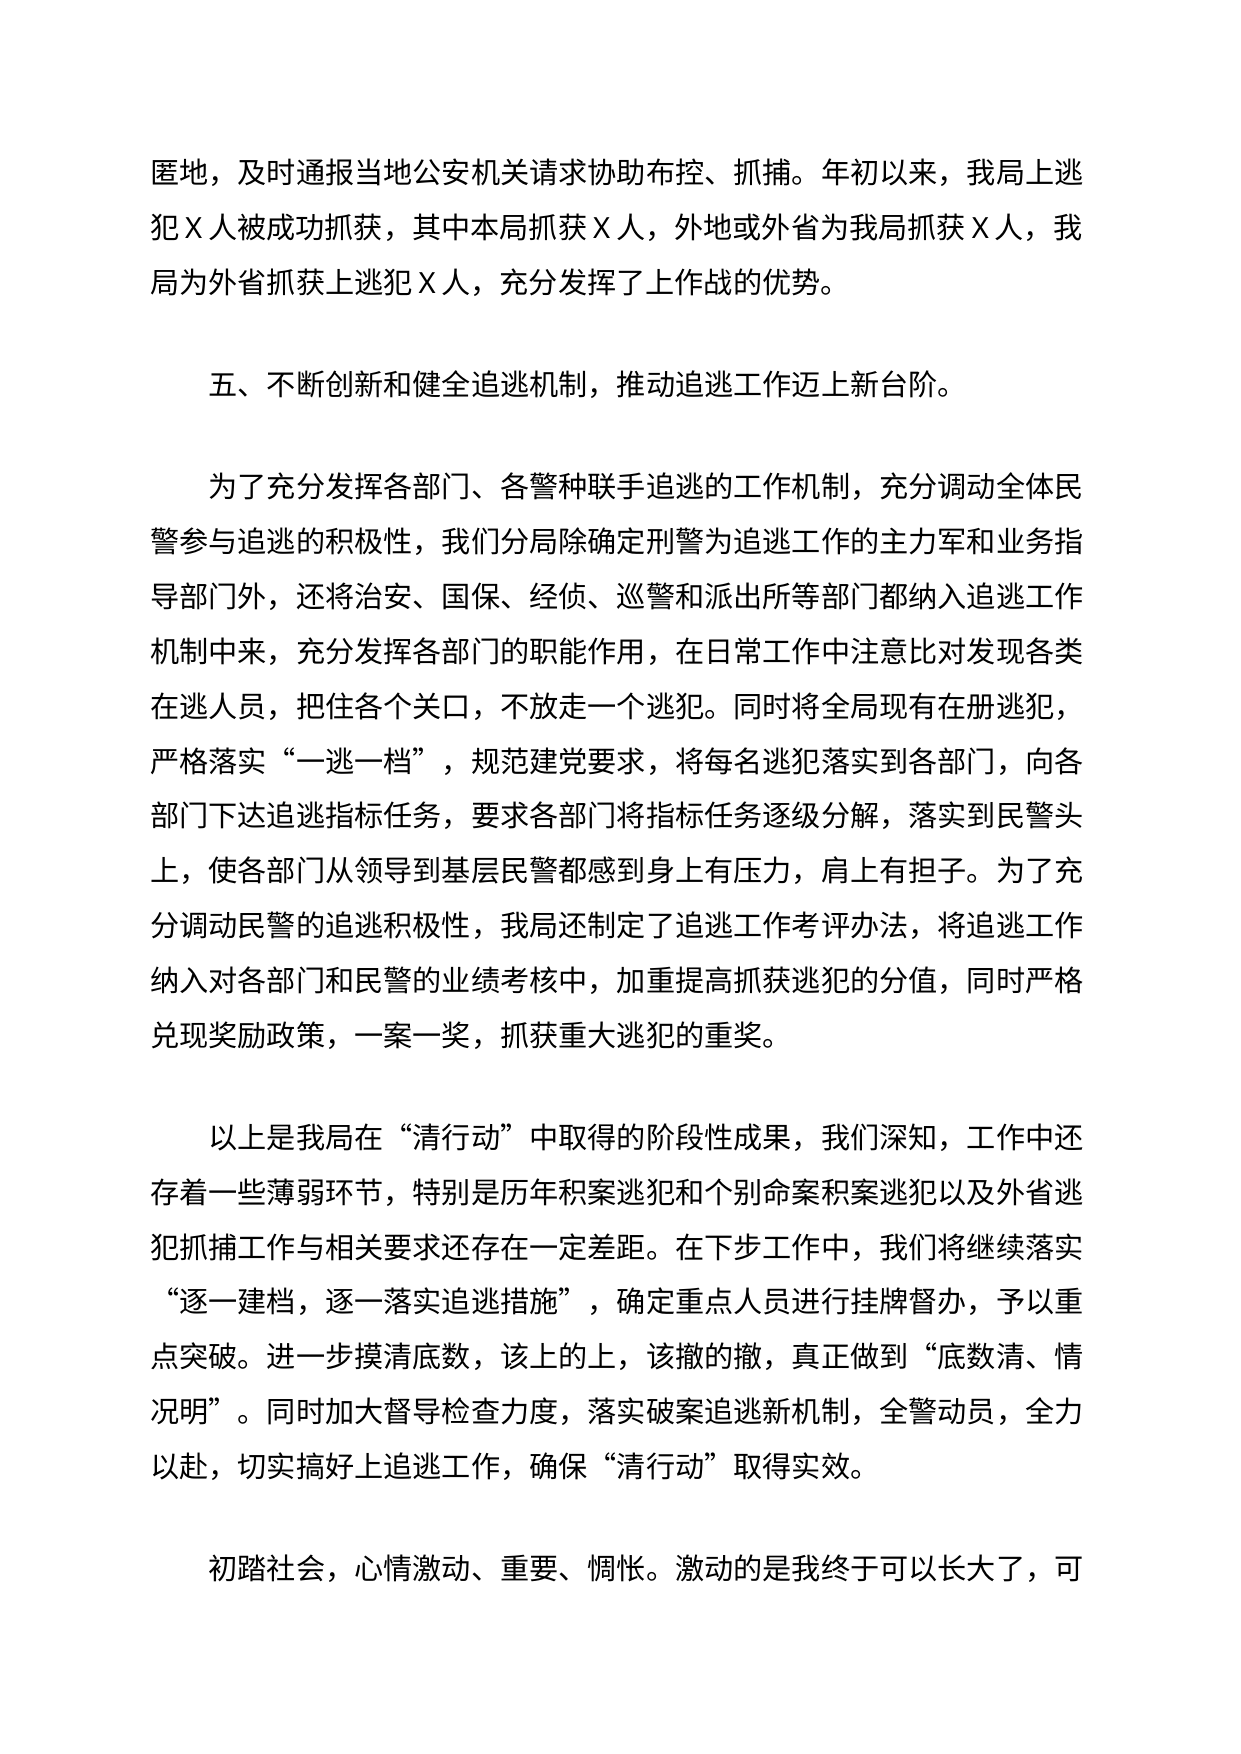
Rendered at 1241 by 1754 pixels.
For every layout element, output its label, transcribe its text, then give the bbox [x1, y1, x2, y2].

text 五、不断创新和健全追逃机制，推动追逃工作迈上新台阶。 [150, 362, 1090, 404]
text 以上是我局在“清行动”中取得的阶段性成果，我们深知，工作中还存着一些薄弱环节，特别是历年积案逃犯和个别命案积案逃犯以及外省逃犯抓捕工作与相关要求还存在一定差距。在下步工作中，我们将继续落实“逐一建档，逐一落实追逃措施”，确定重点人员进行挂牌督办，予以重点突破。进一步摸清底数，该上的上，该撤的撤，真正做到“底数清、情况明”。同时加大督导检查力度，落实破案追逃新机制，全警动员，全力以赴，切实搞好上追逃工作，确保“清行动”取得实效。 [150, 1114, 1090, 1486]
text 为了充分发挥各部门、各警种联手追逃的工作机制，充分调动全体民警参与追逃的积极性，我们分局除确定刑警为追逃工作的主力军和业务指导部门外，还将治安、国保、经侦、巡警和派出所等部门都纳入追逃工作机制中来，充分发挥各部门的职能作用，在日常工作中注意比对发现各类在逃人员，把住各个关口，不放走一个逃犯。同时将全局现有在册逃犯，严格落实“一逃一档”，规范建党要求，将每名逃犯落实到各部门，向各部门下达追逃指标任务，要求各部门将指标任务逐级分解，落实到民警头上，使各部门从领导到基层民警都感到身上有压力，肩上有担子。为了充分调动民警的追逃积极性，我局还制定了追逃工作考评办法，将追逃工作纳入对各部门和民警的业绩考核中，加重提高抓获逃犯的分值，同时严格兑现奖励政策，一案一奖，抓获重大逃犯的重奖。 [150, 464, 1090, 1055]
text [150, 1546, 1090, 1588]
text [150, 150, 1090, 302]
